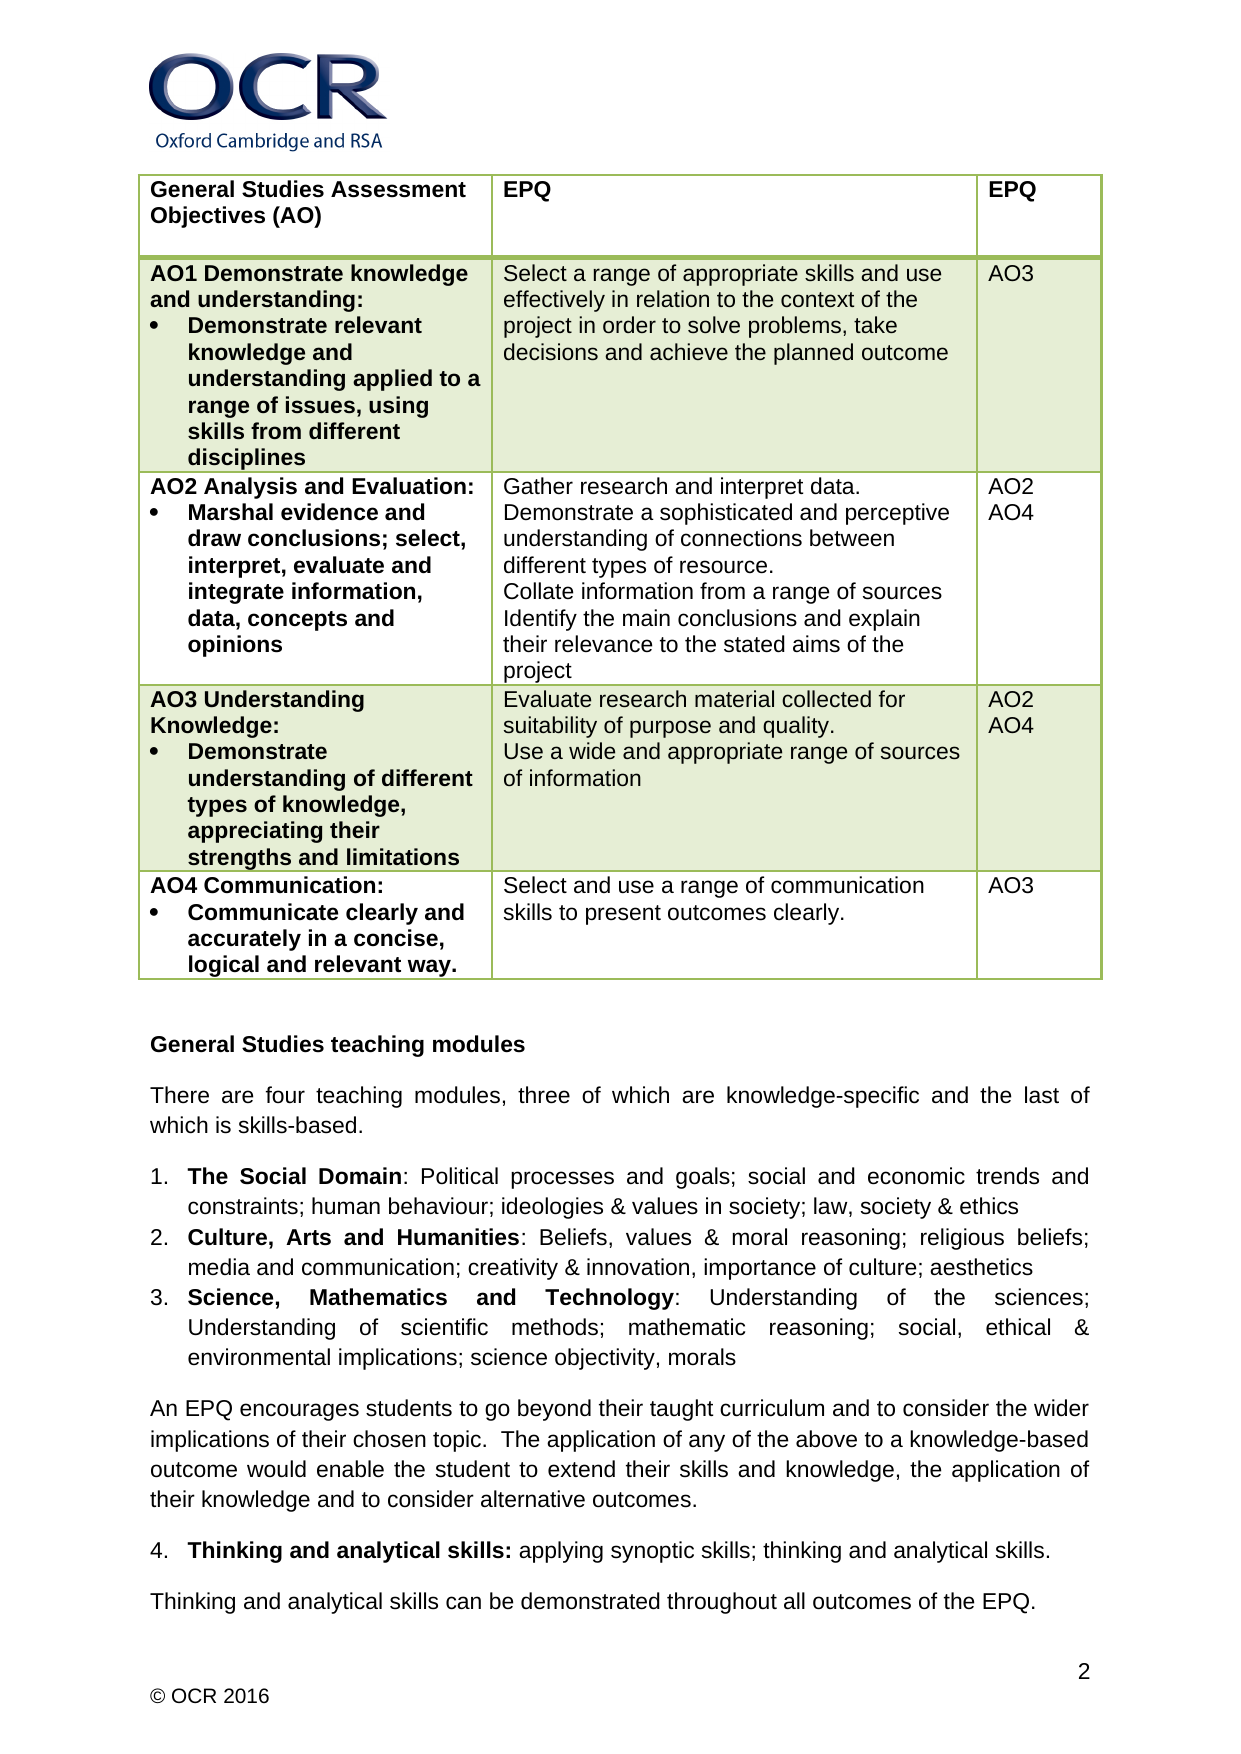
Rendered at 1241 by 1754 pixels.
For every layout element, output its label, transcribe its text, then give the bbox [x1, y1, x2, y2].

list Culture, Arts and Humanities: Beliefs, values & moral reasoning; religious beliefs; media and communication; creativity & innovation, importance of culture; aesthetics [150, 1223, 1090, 1280]
list Thinking and analytical skills: applying synoptic skills; thinking and analytical skills. [150, 1537, 1090, 1563]
table_header General Studies Assessment Objectives (AO) [140, 176, 491, 255]
list The Social Domain: Political processes and goals; social and economic trends and constraints; human behaviour; ideologies & values in society; law, society & ethics [150, 1163, 1090, 1219]
table_cell AO3 Understanding Knowledge: Demonstrate understanding of different types of knowledge, appreciating their strengths and limitations [140, 686, 491, 870]
text An EPQ encourages students to go beyond their taught curriculum and to consider the wider implications of their chosen topic. The application of any of the above to a knowledge-based outcome would enable the student to extend their skills and knowledge, the application of their knowledge and to consider alternative outcomes. [150, 1395, 1090, 1512]
picture [149, 53, 391, 152]
table_cell AO4 Communication: Communicate clearly and accurately in a concise, logical and relevant way. [140, 872, 491, 978]
table_header EPQ [493, 176, 976, 255]
text There are four teaching modules, three of which are knowledge-specific and the last of which is skills-based. [150, 1082, 1090, 1138]
table_cell Evaluate research material collected for suitability of purpose and quality. Use a wide and appropriate range of sources of information [493, 686, 976, 870]
table_cell Select a range of appropriate skills and use effectively in relation to the context of the project in order to solve problems, take decisions and achieve the planned outcome [493, 260, 976, 471]
table_cell AO1 Demonstrate knowledge and understanding: Demonstrate relevant knowledge and understanding applied to a range of issues, using skills from different disciplines [140, 260, 491, 471]
table_cell AO3 [978, 872, 1100, 978]
table_cell AO3 [978, 260, 1100, 471]
table_cell AO2 Analysis and Evaluation: Marshal evidence and draw conclusions; select, interpret, evaluate and integrate information, data, concepts and opinions [140, 473, 491, 683]
list Science, Mathematics and Technology: Understanding of the sciences; Understanding of scientific methods; mathematic reasoning; social, ethical & environmental implications; science objectivity, morals [150, 1284, 1090, 1371]
table_cell AO2 AO4 [978, 686, 1100, 870]
table_cell Gather research and interpret data. Demonstrate a sophisticated and perceptive understanding of connections between different types of resource. Collate information from a range of sources Identify the main conclusions and explain their relevance to the stated aims of the project [493, 473, 976, 683]
table_cell Select and use a range of communication skills to present outcomes clearly. [493, 872, 976, 978]
table_cell AO2 AO4 [978, 473, 1100, 683]
table_header EPQ [978, 176, 1100, 255]
text General Studies teaching modules [150, 1031, 1090, 1057]
text Thinking and analytical skills can be demonstrated throughout all outcomes of the EPQ. [150, 1588, 1090, 1614]
